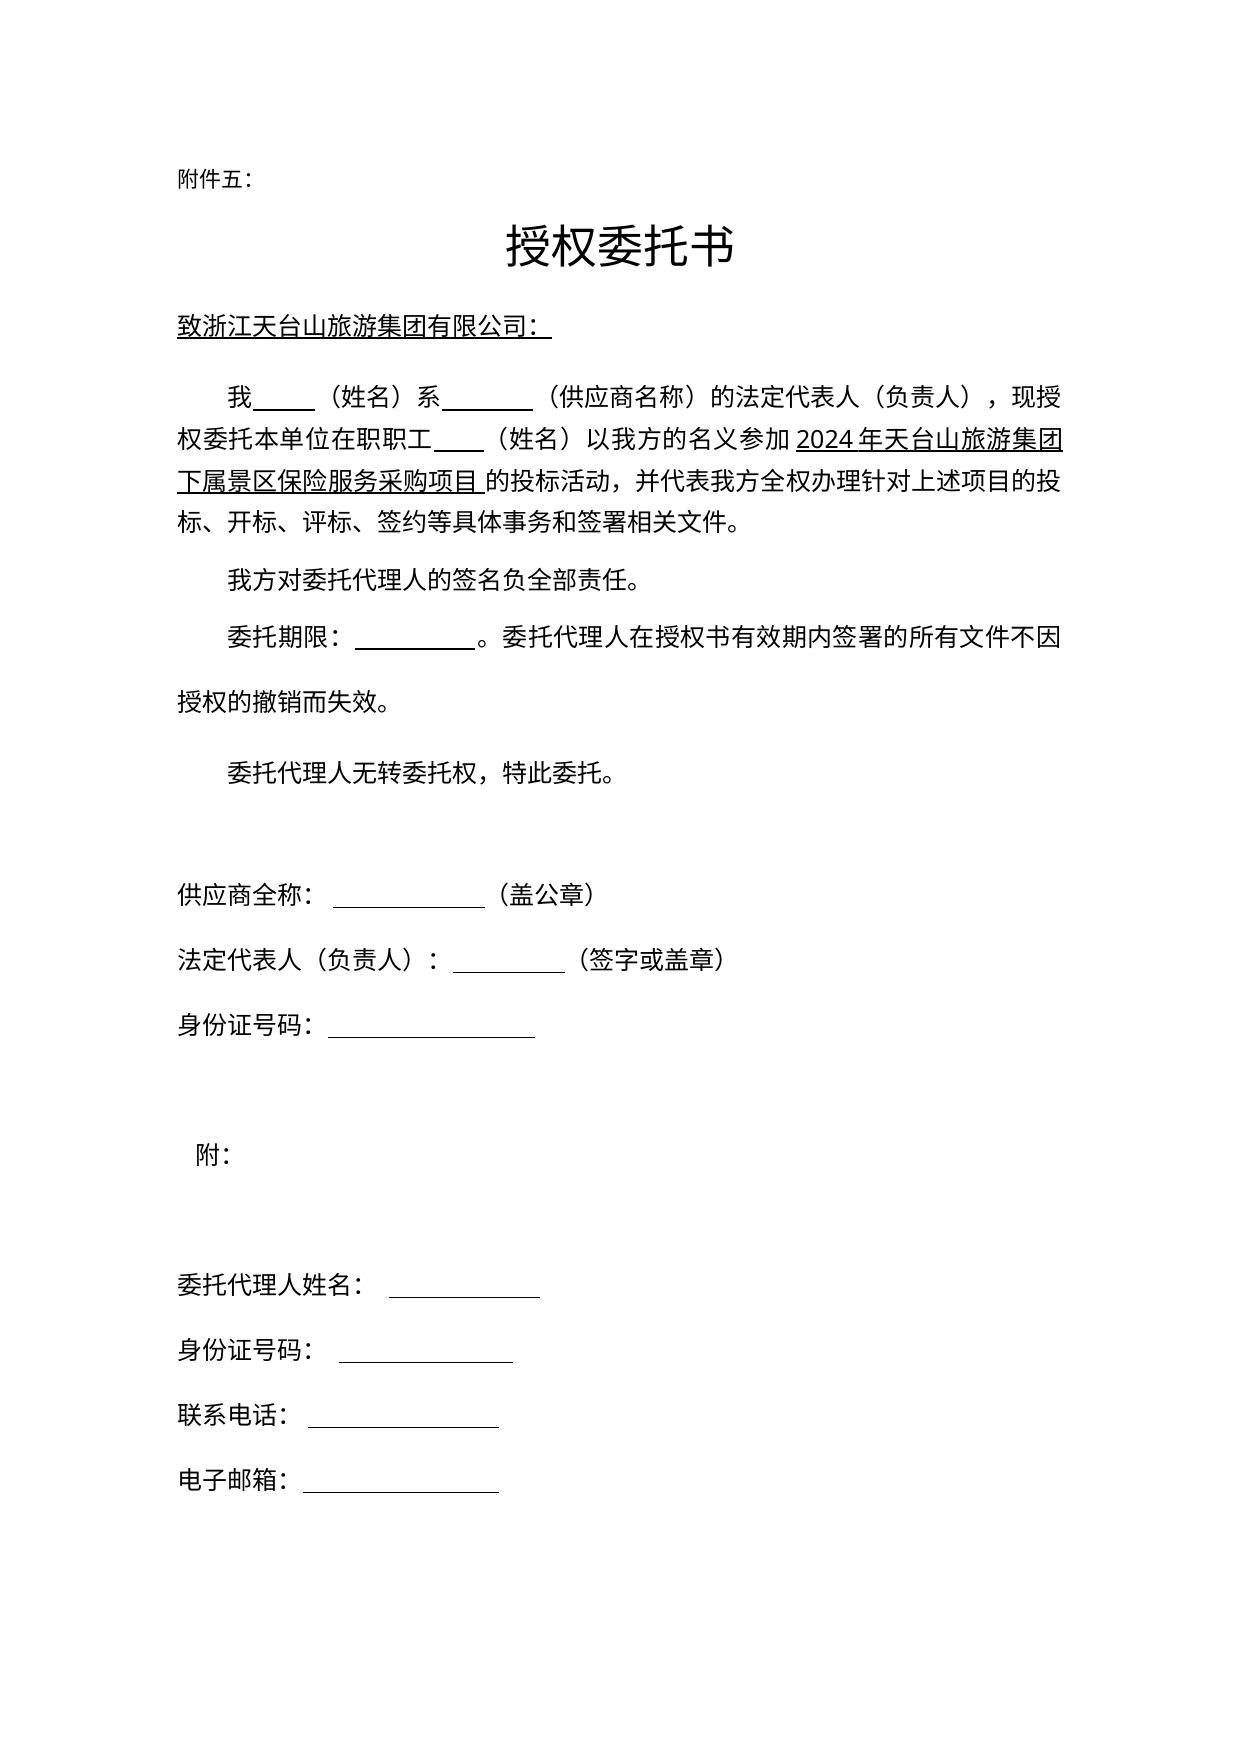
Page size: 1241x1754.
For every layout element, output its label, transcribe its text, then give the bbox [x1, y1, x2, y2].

text 我方对委托代理人的签名负全部责任。 [177, 556, 1063, 598]
text 授权委托书 [177, 194, 1063, 292]
text 我 （姓名）系 （供应商名称）的法定代表人（负责人），现授权委托本单位在职职工 （姓名）以我方的名义参加2024年天台山旅游集团下属景区保险服务采购项目 的投标活动，并代表我方全权办理针对上述项目的投标、开标、评标、签约等具体事务和签署相关文件。 [177, 373, 1063, 540]
text 委托期限： 。委托代理人在授权书有效期内签署的所有文件不因授权的撤销而失效。 [177, 603, 1063, 733]
text 联系电话： [177, 1381, 1063, 1446]
text 委托代理人姓名： [177, 1251, 1063, 1316]
text 电子邮箱： [177, 1446, 1063, 1511]
text 身份证号码： [177, 991, 1063, 1056]
text 身份证号码： [177, 1316, 1063, 1381]
text 致浙江天台山旅游集团有限公司： [177, 292, 1063, 357]
text 供应商全称： （盖公章） [177, 861, 1063, 926]
text 委托代理人无转委托权，特此委托。 [177, 749, 1063, 791]
text 附： [177, 1121, 1063, 1186]
text 法定代表人（负责人）： （签字或盖章） [177, 926, 1063, 991]
text 附件五： [177, 162, 1063, 194]
